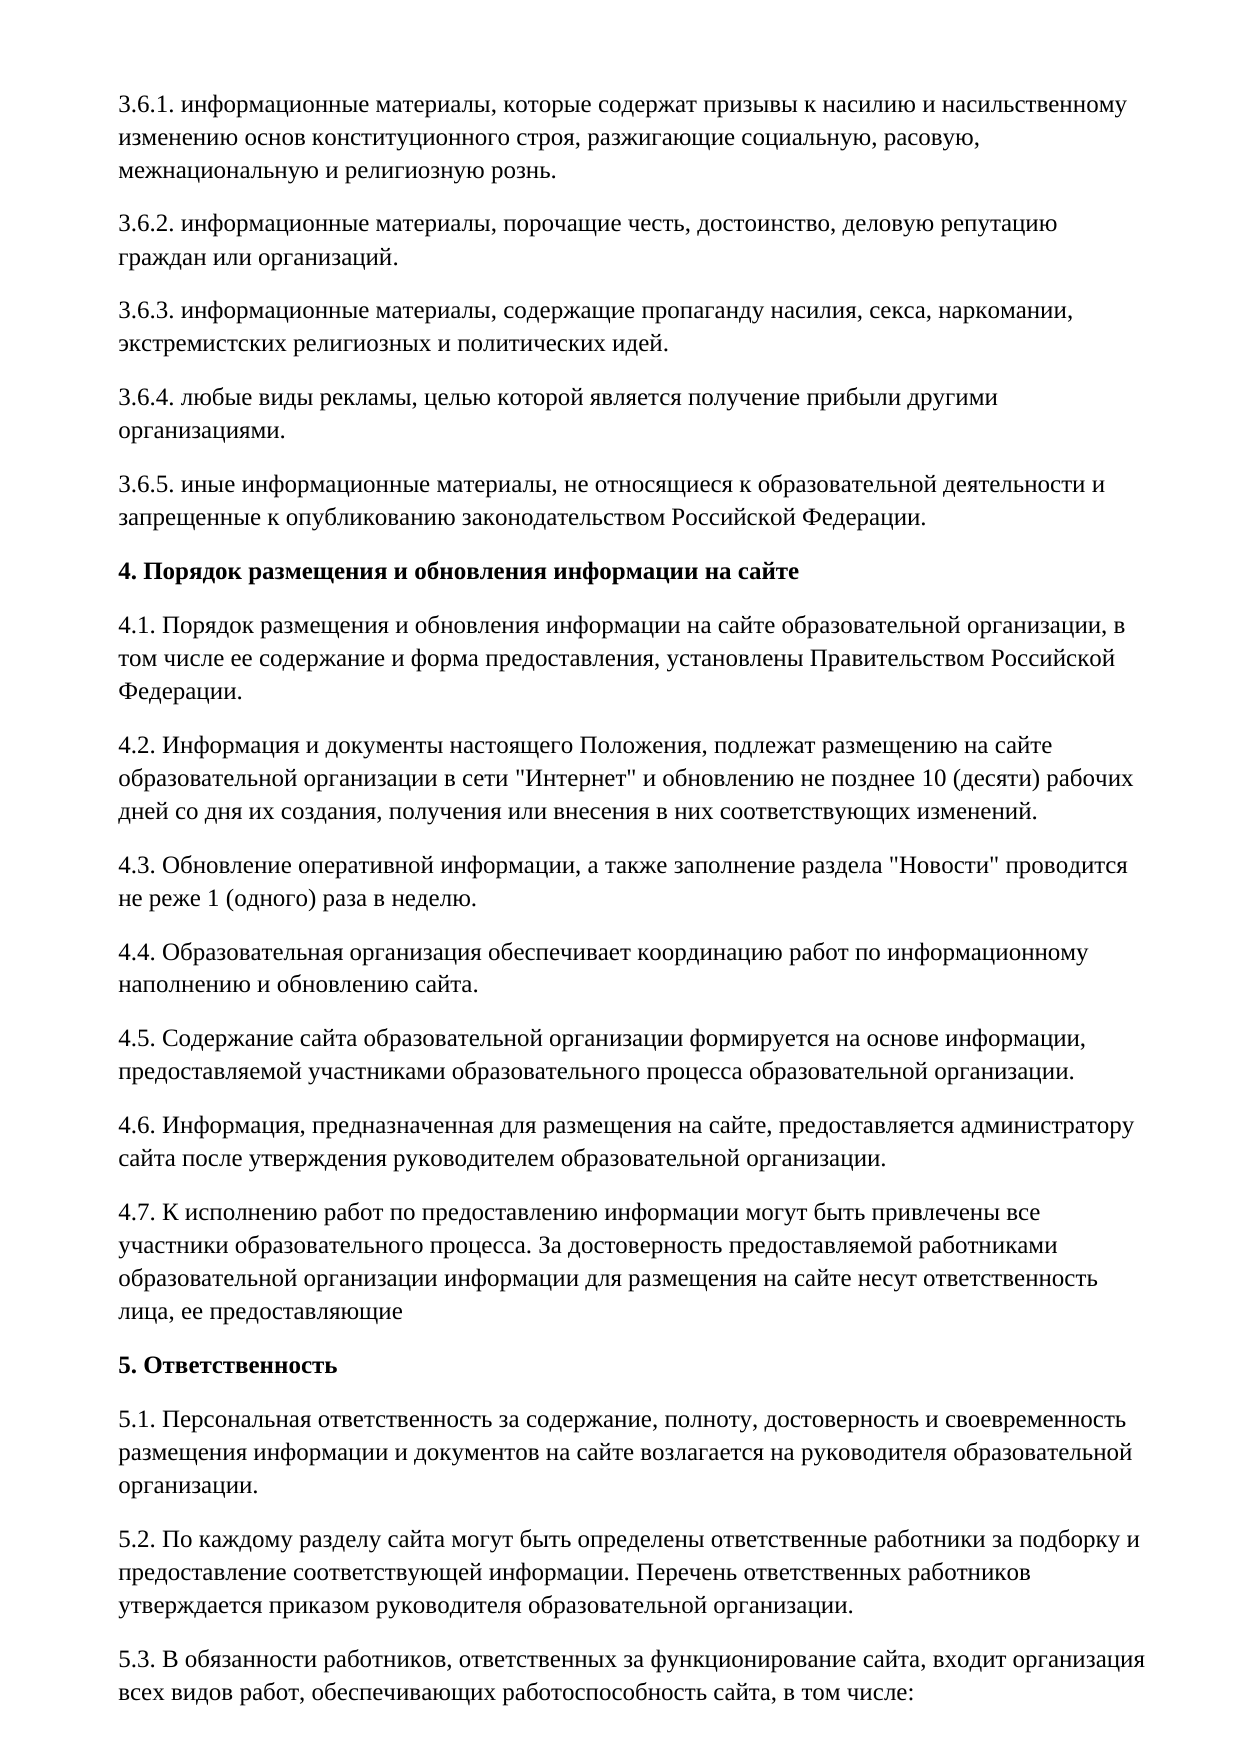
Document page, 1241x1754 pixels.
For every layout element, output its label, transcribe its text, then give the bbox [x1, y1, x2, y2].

text 3.6.5. иные информационные материалы, не относящиеся к образовательной деятельности и запрещенные к опубликованию законодательством Российской Федерации. [118, 469, 1152, 531]
text 4.5. Содержание сайта образовательной организации формируется на основе информации, предоставляемой участниками образовательного процесса образовательной организации. [118, 1023, 1152, 1085]
text 5. Ответственность [118, 1350, 1152, 1379]
text 3.6.3. информационные материалы, содержащие пропаганду насилия, секса, наркомании, экстремистских религиозных и политических идей. [118, 295, 1152, 357]
text 5.3. В обязанности работников, ответственных за функционирование сайта, входит организация всех видов работ, обеспечивающих работоспособность сайта, в том числе: [118, 1644, 1152, 1706]
text 3.6.1. информационные материалы, которые содержат призывы к насилию и насильственному изменению основ конституционного строя, разжигающие социальную, расовую, межнациональную и религиозную рознь. [118, 89, 1152, 183]
text 3.6.2. информационные материалы, порочащие честь, достоинство, деловую репутацию граждан или организаций. [118, 208, 1152, 270]
text 4.1. Порядок размещения и обновления информации на сайте образовательной организации, в том числе ее содержание и форма предоставления, установлены Правительством Российской Федерации. [118, 610, 1152, 705]
text 4.2. Информация и документы настоящего Положения, подлежат размещению на сайте образовательной организации в сети "Интернет" и обновлению не позднее 10 (десяти) рабочих дней со дня их создания, получения или внесения в них соответствующих изменений. [118, 730, 1152, 824]
text 3.6.4. любые виды рекламы, целью которой является получение прибыли другими организациями. [118, 382, 1152, 444]
text 5.1. Персональная ответственность за содержание, полноту, достоверность и своевременность размещения информации и документов на сайте возлагается на руководителя образовательной организации. [118, 1404, 1152, 1499]
text 4.3. Обновление оперативной информации, а также заполнение раздела "Новости" проводится не реже 1 (одного) раза в неделю. [118, 850, 1152, 911]
text 4.7. К исполнению работ по предоставлению информации могут быть привлечены все участники образовательного процесса. За достоверность предоставляемой работниками образовательной организации информации для размещения на сайте несут ответственность лица, ее предоставляющие [118, 1197, 1152, 1325]
text 5.2. По каждому разделу сайта могут быть определены ответственные работники за подборку и предоставление соответствующей информации. Перечень ответственных работников утверждается приказом руководителя образовательной организации. [118, 1524, 1152, 1619]
text 4.6. Информация, предназначенная для размещения на сайте, предоставляется администратору сайта после утверждения руководителем образовательной организации. [118, 1110, 1152, 1172]
text 4. Порядок размещения и обновления информации на сайте [118, 556, 1152, 585]
text 4.4. Образовательная организация обеспечивает координацию работ по информационному наполнению и обновлению сайта. [118, 937, 1152, 998]
